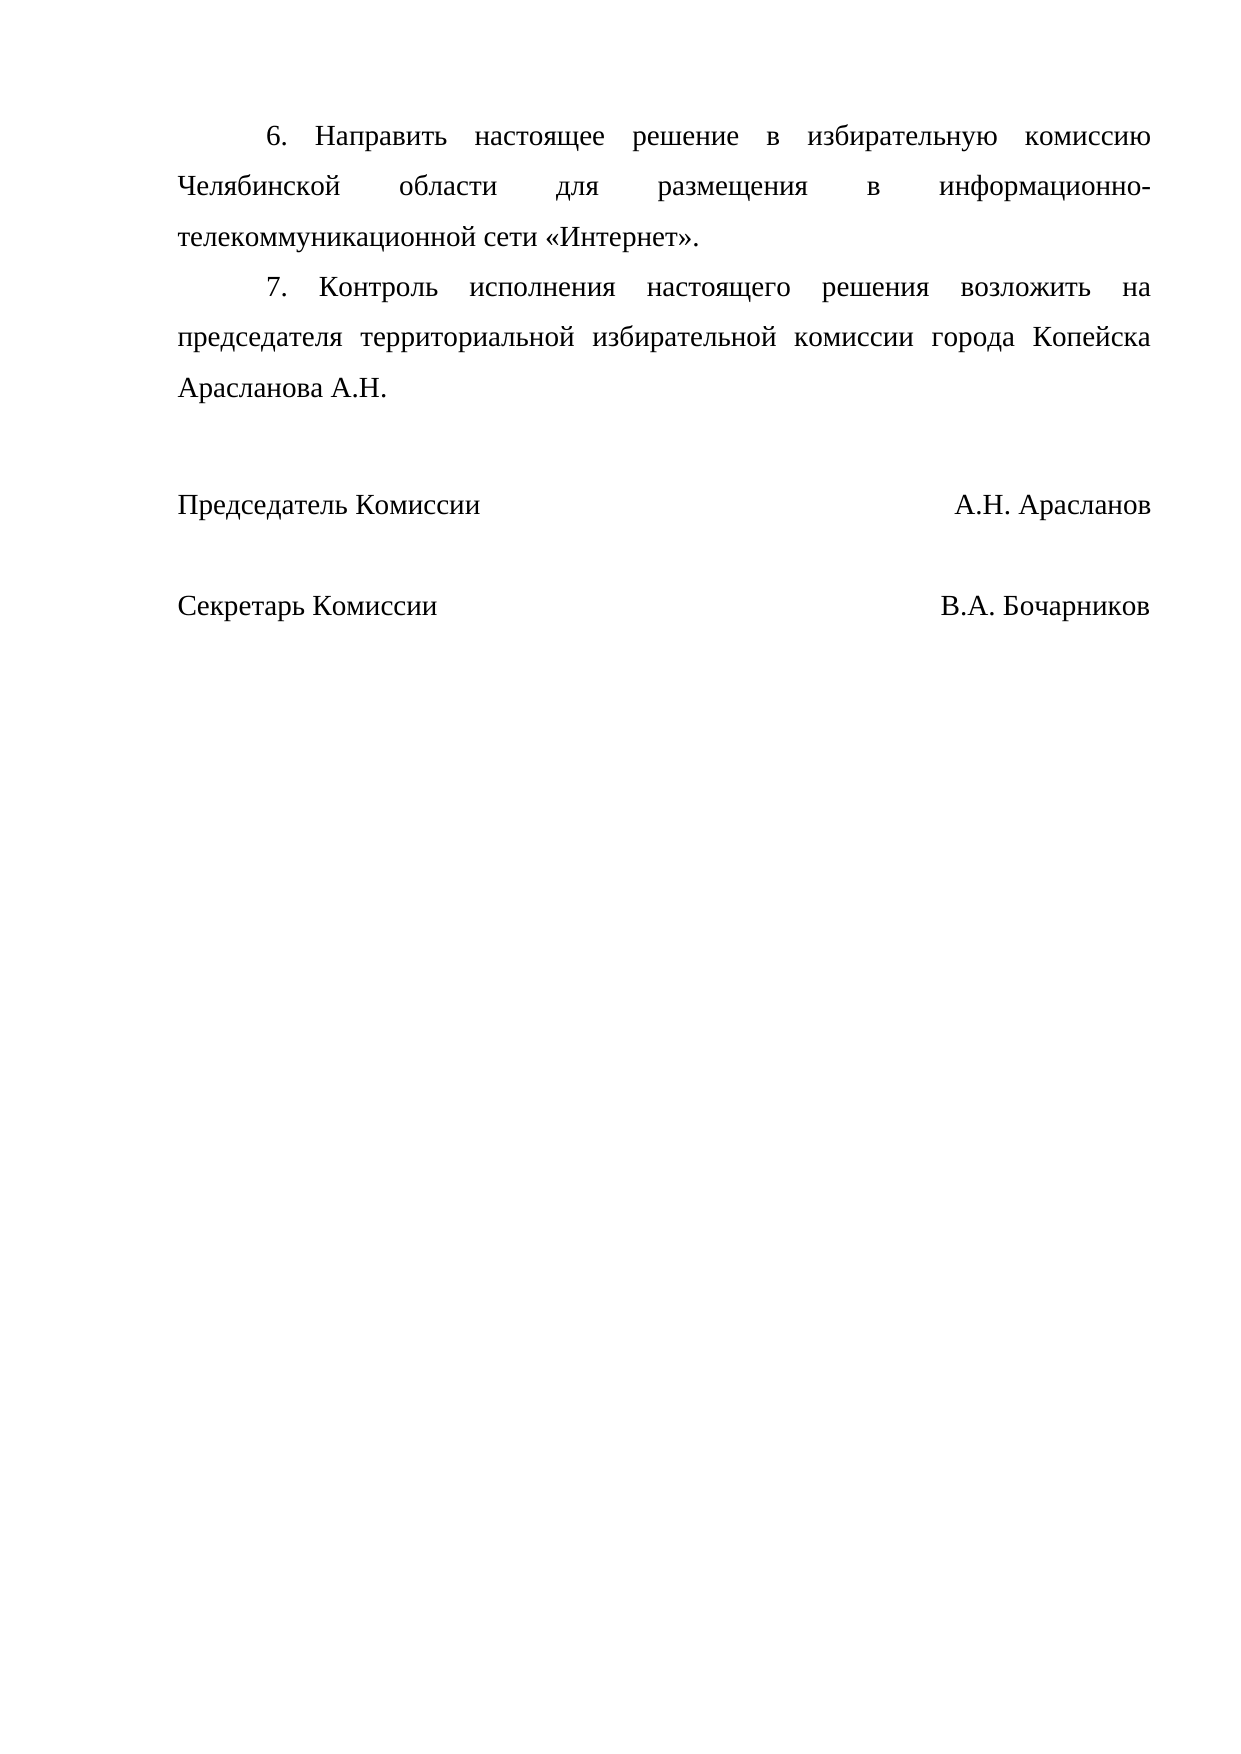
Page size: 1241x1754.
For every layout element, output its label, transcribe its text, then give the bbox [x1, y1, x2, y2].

text 7. Контроль исполнения настоящего решения возложить на председателя территориальной избирательной комиссии города Копейска Арасланова А.Н. [177, 269, 1152, 403]
text 6. Направить настоящее решение в избирательную комиссию Челябинской области для размещения в информационно-телекоммуникационной сети «Интернет». [177, 118, 1152, 252]
text Председатель Комиссии А.Н. Арасланов [177, 487, 1152, 521]
text Секретарь Комиссии В.А. Бочарников [177, 588, 1152, 621]
